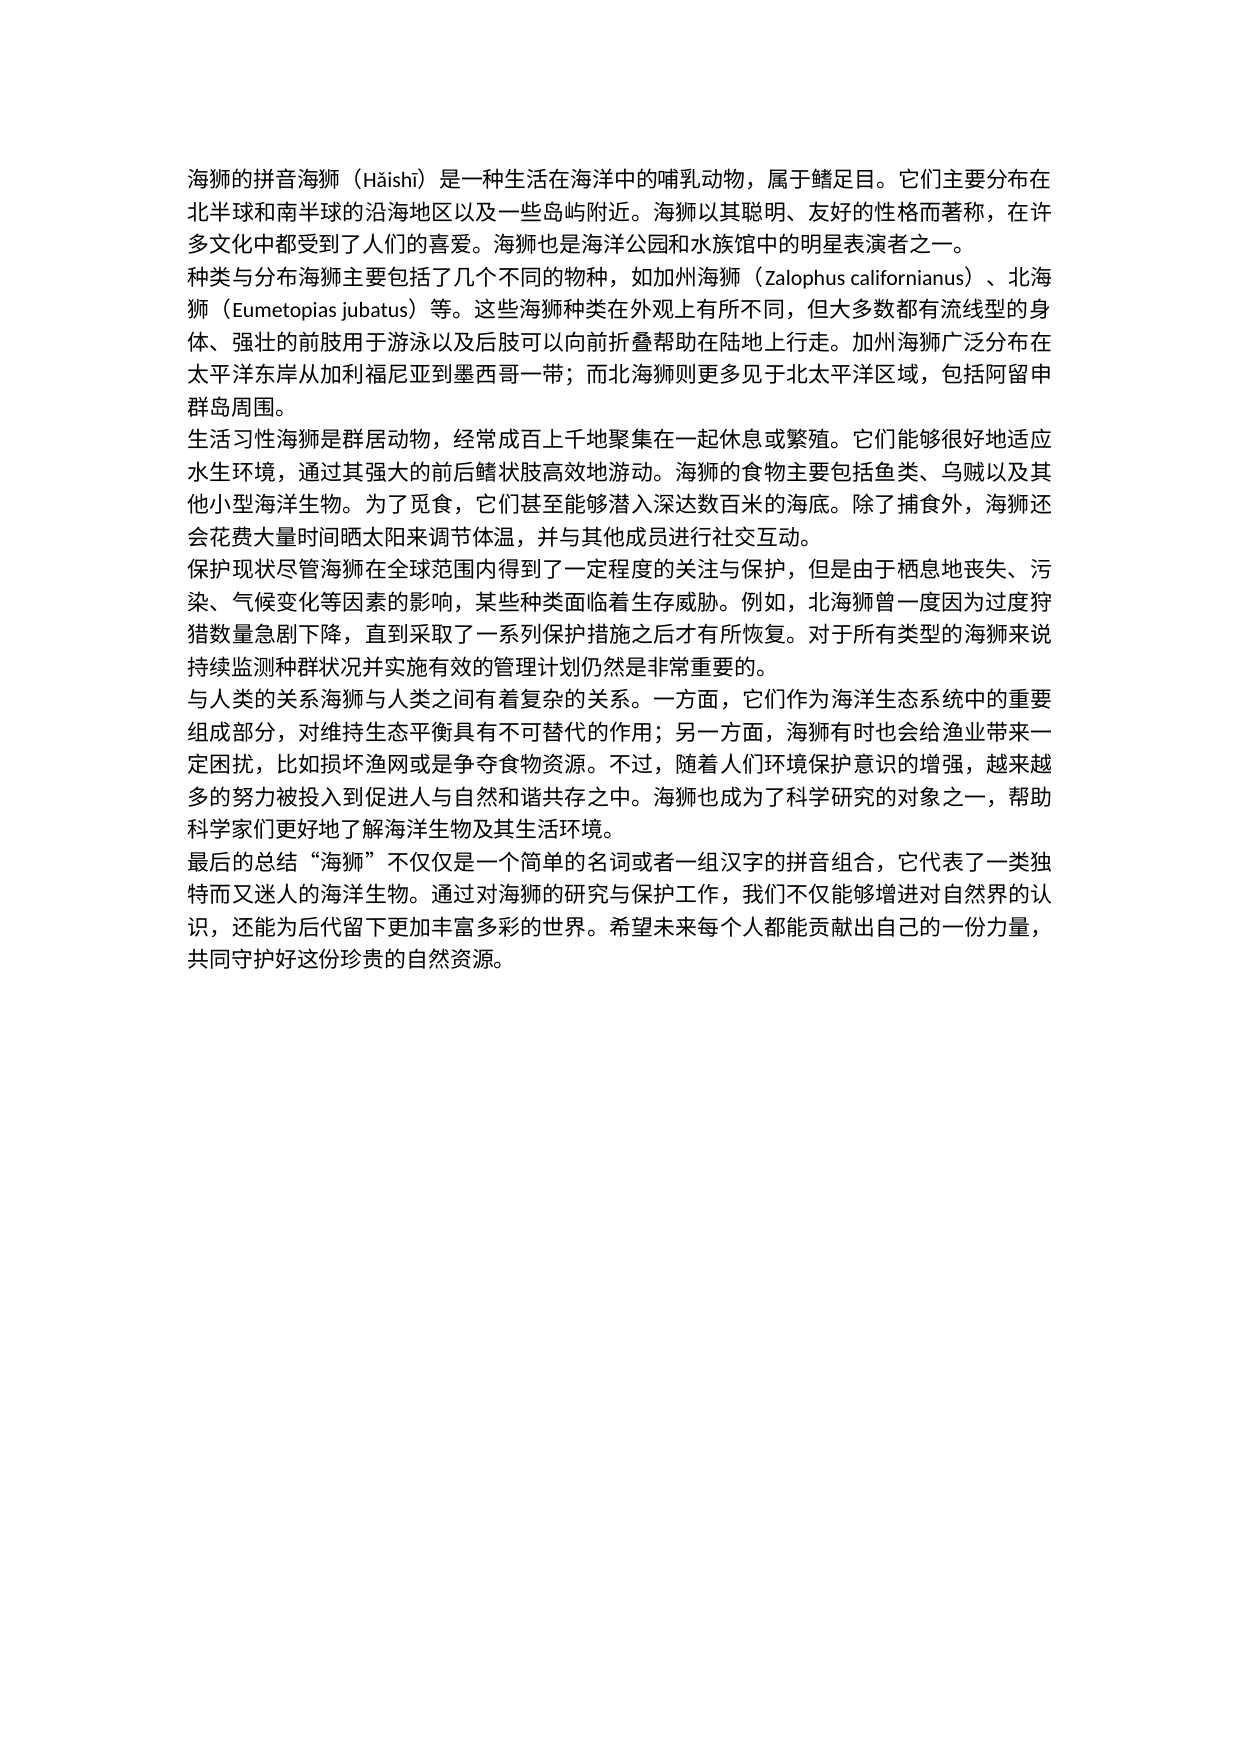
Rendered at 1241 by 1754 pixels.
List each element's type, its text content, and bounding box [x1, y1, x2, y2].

text 保护现状尽管海狮在全球范围内得到了一定程度的关注与保护，但是由于栖息地丧失、污染、气候变化等因素的影响，某些种类面临着生存威胁。例如，北海狮曾一度因为过度狩猎数量急剧下降，直到采取了一系列保护措施之后才有所恢复。对于所有类型的海狮来说，持续监测种群状况并实施有效的管理计划仍然是非常重要的。 [187, 552, 1053, 682]
text 生活习性海狮是群居动物，经常成百上千地聚集在一起休息或繁殖。它们能够很好地适应水生环境，通过其强大的前后鳍状肢高效地游动。海狮的食物主要包括鱼类、乌贼以及其他小型海洋生物。为了觅食，它们甚至能够潜入深达数百米的海底。除了捕食外，海狮还会花费大量时间晒太阳来调节体温，并与其他成员进行社交互动。 [187, 422, 1053, 552]
text 与人类的关系海狮与人类之间有着复杂的关系。一方面，它们作为海洋生态系统中的重要组成部分，对维持生态平衡具有不可替代的作用；另一方面，海狮有时也会给渔业带来一定困扰，比如损坏渔网或是争夺食物资源。不过，随着人们环境保护意识的增强，越来越多的努力被投入到促进人与自然和谐共存之中。海狮也成为了科学研究的对象之一，帮助科学家们更好地了解海洋生物及其生活环境。 [187, 682, 1053, 844]
text 最后的总结“海狮”不仅仅是一个简单的名词或者一组汉字的拼音组合，它代表了一类独特而又迷人的海洋生物。通过对海狮的研究与保护工作，我们不仅能够增进对自然界的认识，还能为后代留下更加丰富多彩的世界。希望未来每个人都能贡献出自己的一份力量，共同守护好这份珍贵的自然资源。 [187, 844, 1053, 974]
text 海狮的拼音海狮（Hǎishī）是一种生活在海洋中的哺乳动物，属于鳍足目。它们主要分布在北半球和南半球的沿海地区以及一些岛屿附近。海狮以其聪明、友好的性格而著称，在许多文化中都受到了人们的喜爱。海狮也是海洋公园和水族馆中的明星表演者之一。 [187, 162, 1053, 259]
text 种类与分布海狮主要包括了几个不同的物种，如加州海狮（Zalophus californianus）、北海狮（Eumetopias jubatus）等。这些海狮种类在外观上有所不同，但大多数都有流线型的身体、强壮的前肢用于游泳以及后肢可以向前折叠帮助在陆地上行走。加州海狮广泛分布在太平洋东岸从加利福尼亚到墨西哥一带；而北海狮则更多见于北太平洋区域，包括阿留申群岛周围。 [187, 259, 1053, 422]
